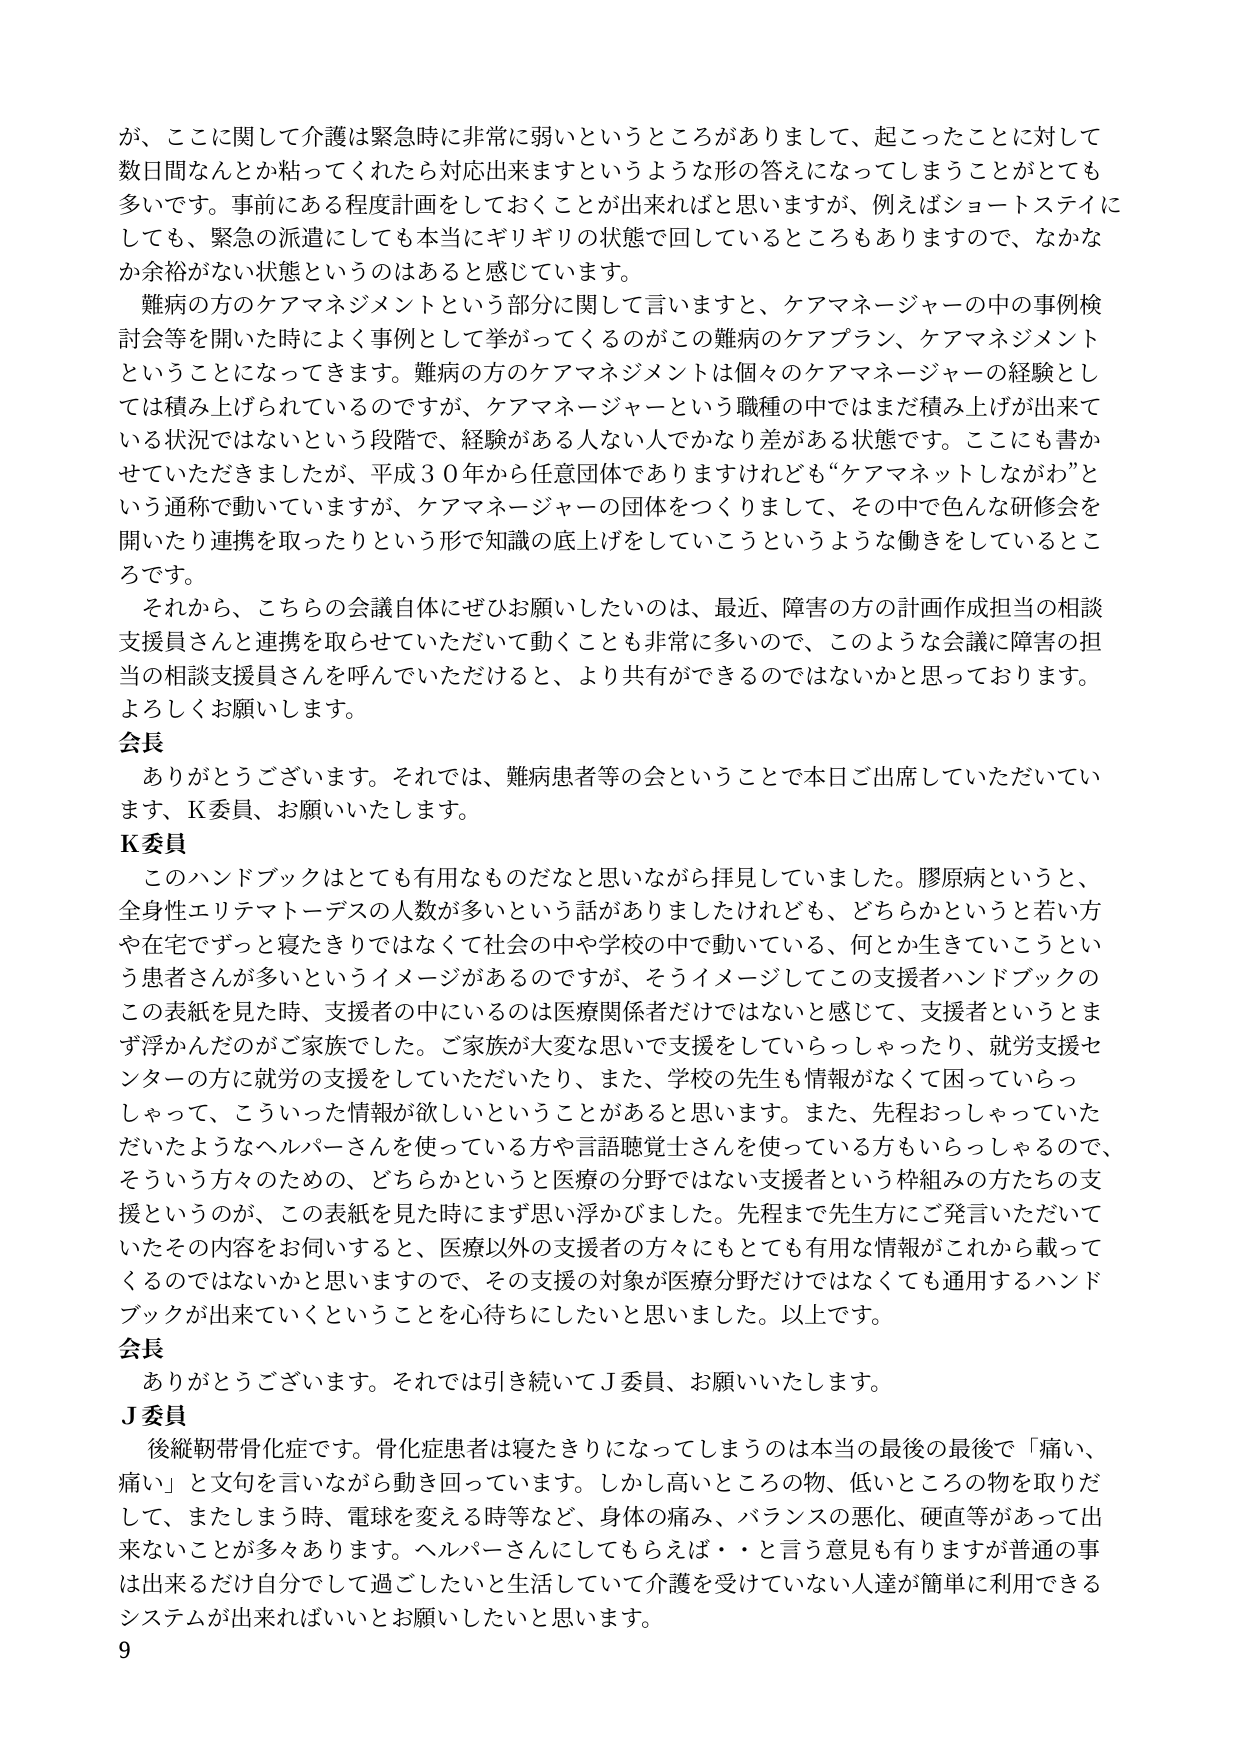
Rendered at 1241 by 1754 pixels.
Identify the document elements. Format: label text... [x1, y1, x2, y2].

text ありがとうございます。それでは引き続いてＪ委員、お願いいたします。 [118, 1364, 1122, 1398]
text 会長 [118, 725, 1122, 758]
text それから、こちらの会議自体にぜひお願いしたいのは、最近、障害の方の計画作成担当の相談支援員さんと連携を取らせていただいて動くことも非常に多いので、このような会議に障害の担当の相談支援員さんを呼んでいただけると、より共有ができるのではないかと思っております。よろしくお願いします。 [118, 590, 1122, 725]
text Ｋ委員 [118, 826, 1122, 859]
text 会長 [118, 1330, 1122, 1364]
text このハンドブックはとても有用なものだなと思いながら拝見していました。膠原病というと、全身性エリテマトーデスの人数が多いという話がありましたけれども、どちらかというと若い方や在宅でずっと寝たきりではなくて社会の中や学校の中で動いている、何とか生きていこうという患者さんが多いというイメージがあるのですが、そうイメージしてこの支援者ハンドブックのこの表紙を見た時、支援者の中にいるのは医療関係者だけではないと感じて、支援者というとまず浮かんだのがご家族でした。ご家族が大変な思いで支援をしていらっしゃったり、就労支援センターの方に就労の支援をしていただいたり、また、学校の先生も情報がなくて困っていらっしゃって、こういった情報が欲しいということがあると思います。また、先程おっしゃっていただいたようなヘルパーさんを使っている方や言語聴覚士さんを使っている方もいらっしゃるので、そういう方々のための、どちらかというと医療の分野ではない支援者という枠組みの方たちの支援というのが、この表紙を見た時にまず思い浮かびました。先程まで先生方にご発言いただいていたその内容をお伺いすると、医療以外の支援者の方々にもとても有用な情報がこれから載ってくるのではないかと思いますので、その支援の対象が医療分野だけではなくても通用するハンドブックが出来ていくということを心待ちにしたいと思いました。以上です。 [118, 859, 1122, 1330]
text 後縦靭帯骨化症です。骨化症患者は寝たきりになってしまうのは本当の最後の最後で「痛い、痛い」と文句を言いながら動き回っています。しかし高いところの物、低いところの物を取りだして、またしまう時、電球を変える時等など、身体の痛み、バランスの悪化、硬直等があって出来ないことが多々あります。ヘルパーさんにしてもらえば・・と言う意見も有りますが普通の事は出来るだけ自分でして過ごしたいと生活していて介護を受けていない人達が簡単に利用できるシステムが出来ればいいとお願いしたいと思います。 [118, 1431, 1122, 1633]
text Ｊ委員 [118, 1398, 1122, 1431]
text 難病の方のケアマネジメントという部分に関して言いますと、ケアマネージャーの中の事例検討会等を開いた時によく事例として挙がってくるのがこの難病のケアプラン、ケアマネジメントということになってきます。難病の方のケアマネジメントは個々のケアマネージャーの経験としては積み上げられているのですが、ケアマネージャーという職種の中ではまだ積み上げが出来ている状況ではないという段階で、経験がある人ない人でかなり差がある状態です。ここにも書かせていただきましたが、平成３０年から任意団体でありますけれども“ケアマネットしながわ”という通称で動いていますが、ケアマネージャーの団体をつくりまして、その中で色んな研修会を開いたり連携を取ったりという形で知識の底上げをしていこうというような働きをしているところです。 [118, 287, 1122, 590]
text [118, 119, 1122, 287]
text ありがとうございます。それでは、難病患者等の会ということで本日ご出席していただいています、Ｋ委員、お願いいたします。 [118, 758, 1122, 826]
